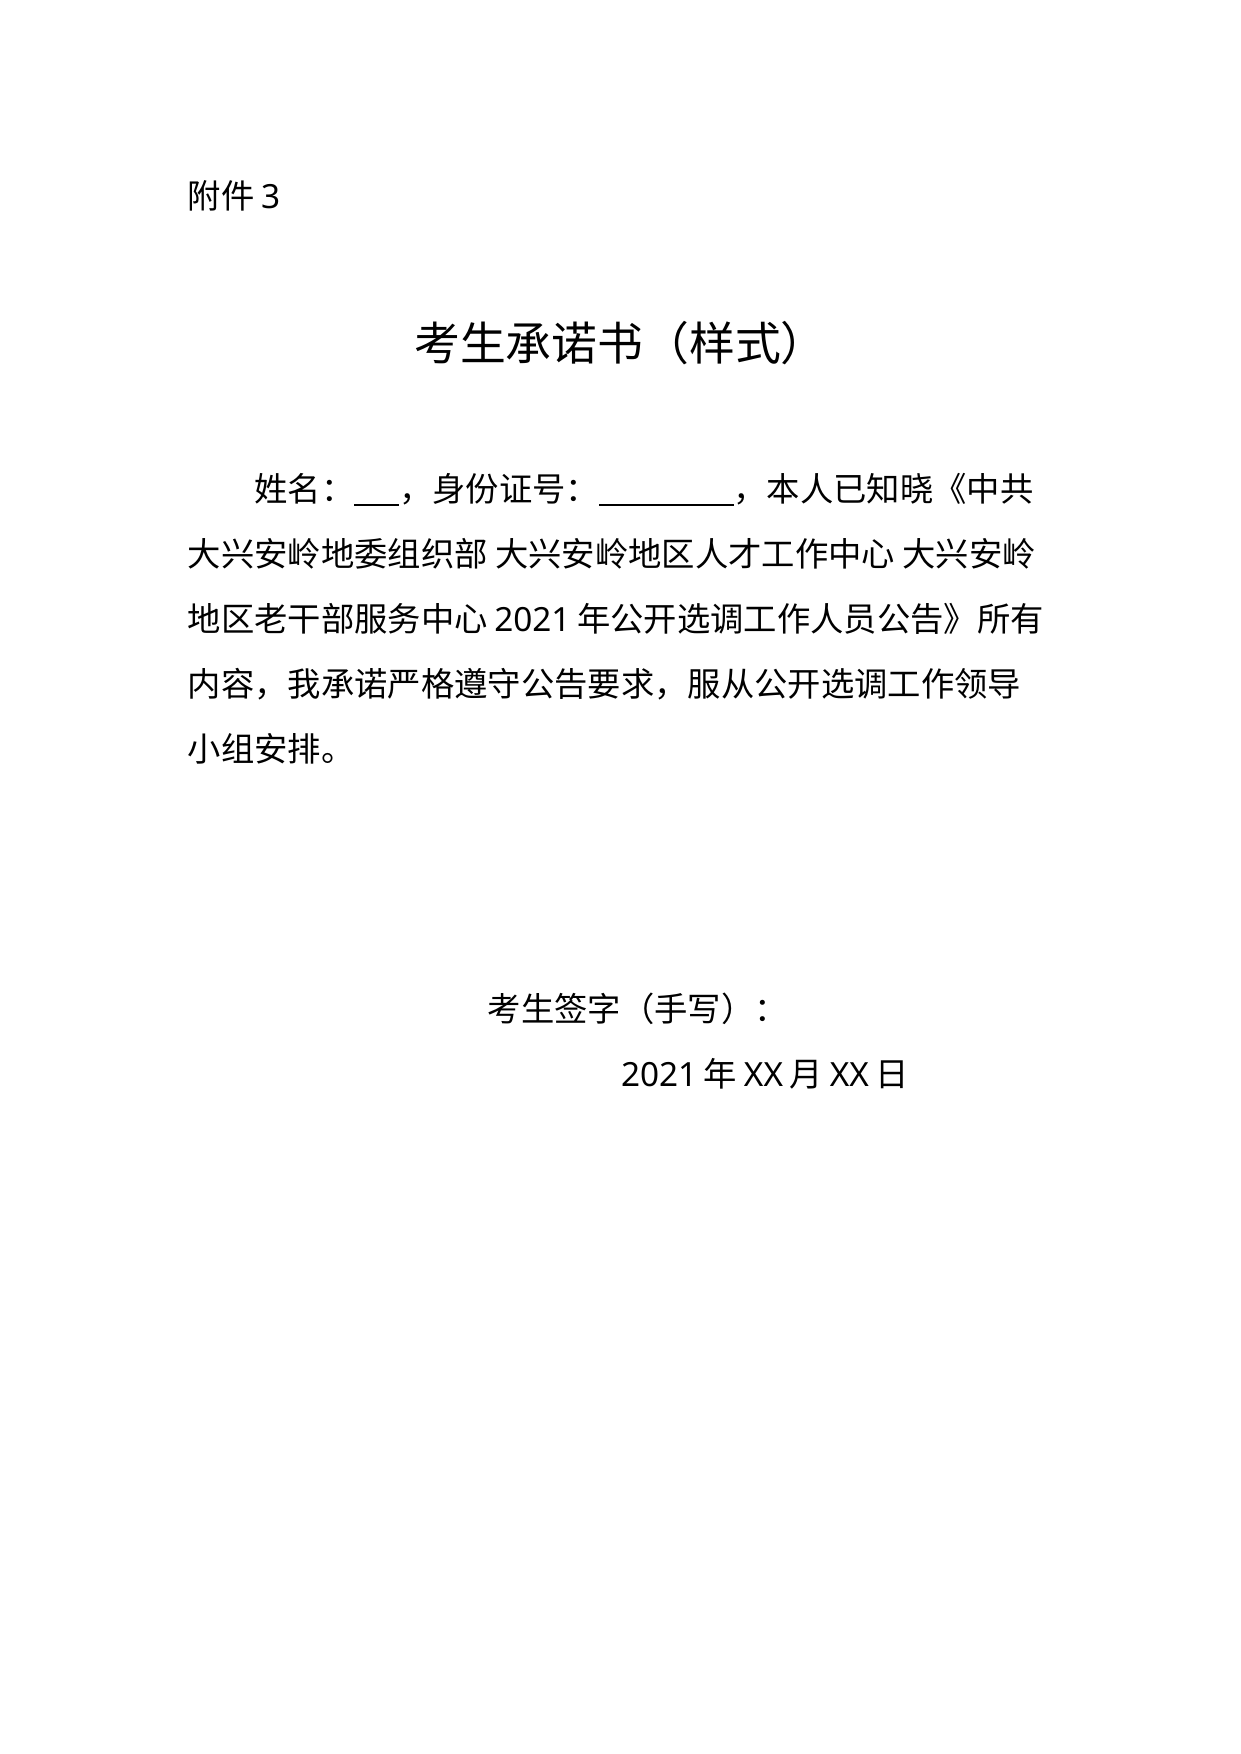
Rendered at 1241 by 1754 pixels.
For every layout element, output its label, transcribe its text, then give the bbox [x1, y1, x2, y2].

text 考生签字（手写）： [187, 974, 1053, 1039]
text 考生承诺书（样式） [187, 292, 1053, 389]
text 姓名： ，身份证号： ，本人已知晓《中共大兴安岭地委组织部 大兴安岭地区人才工作中心 大兴安岭地区老干部服务中心2021年公开选调工作人员公告》所有内容，我承诺严格遵守公告要求，服从公开选调工作领导小组安排。 [187, 454, 1053, 779]
text 2021年XX月XX日 [187, 1039, 1053, 1104]
text 附件3 [187, 162, 1053, 227]
